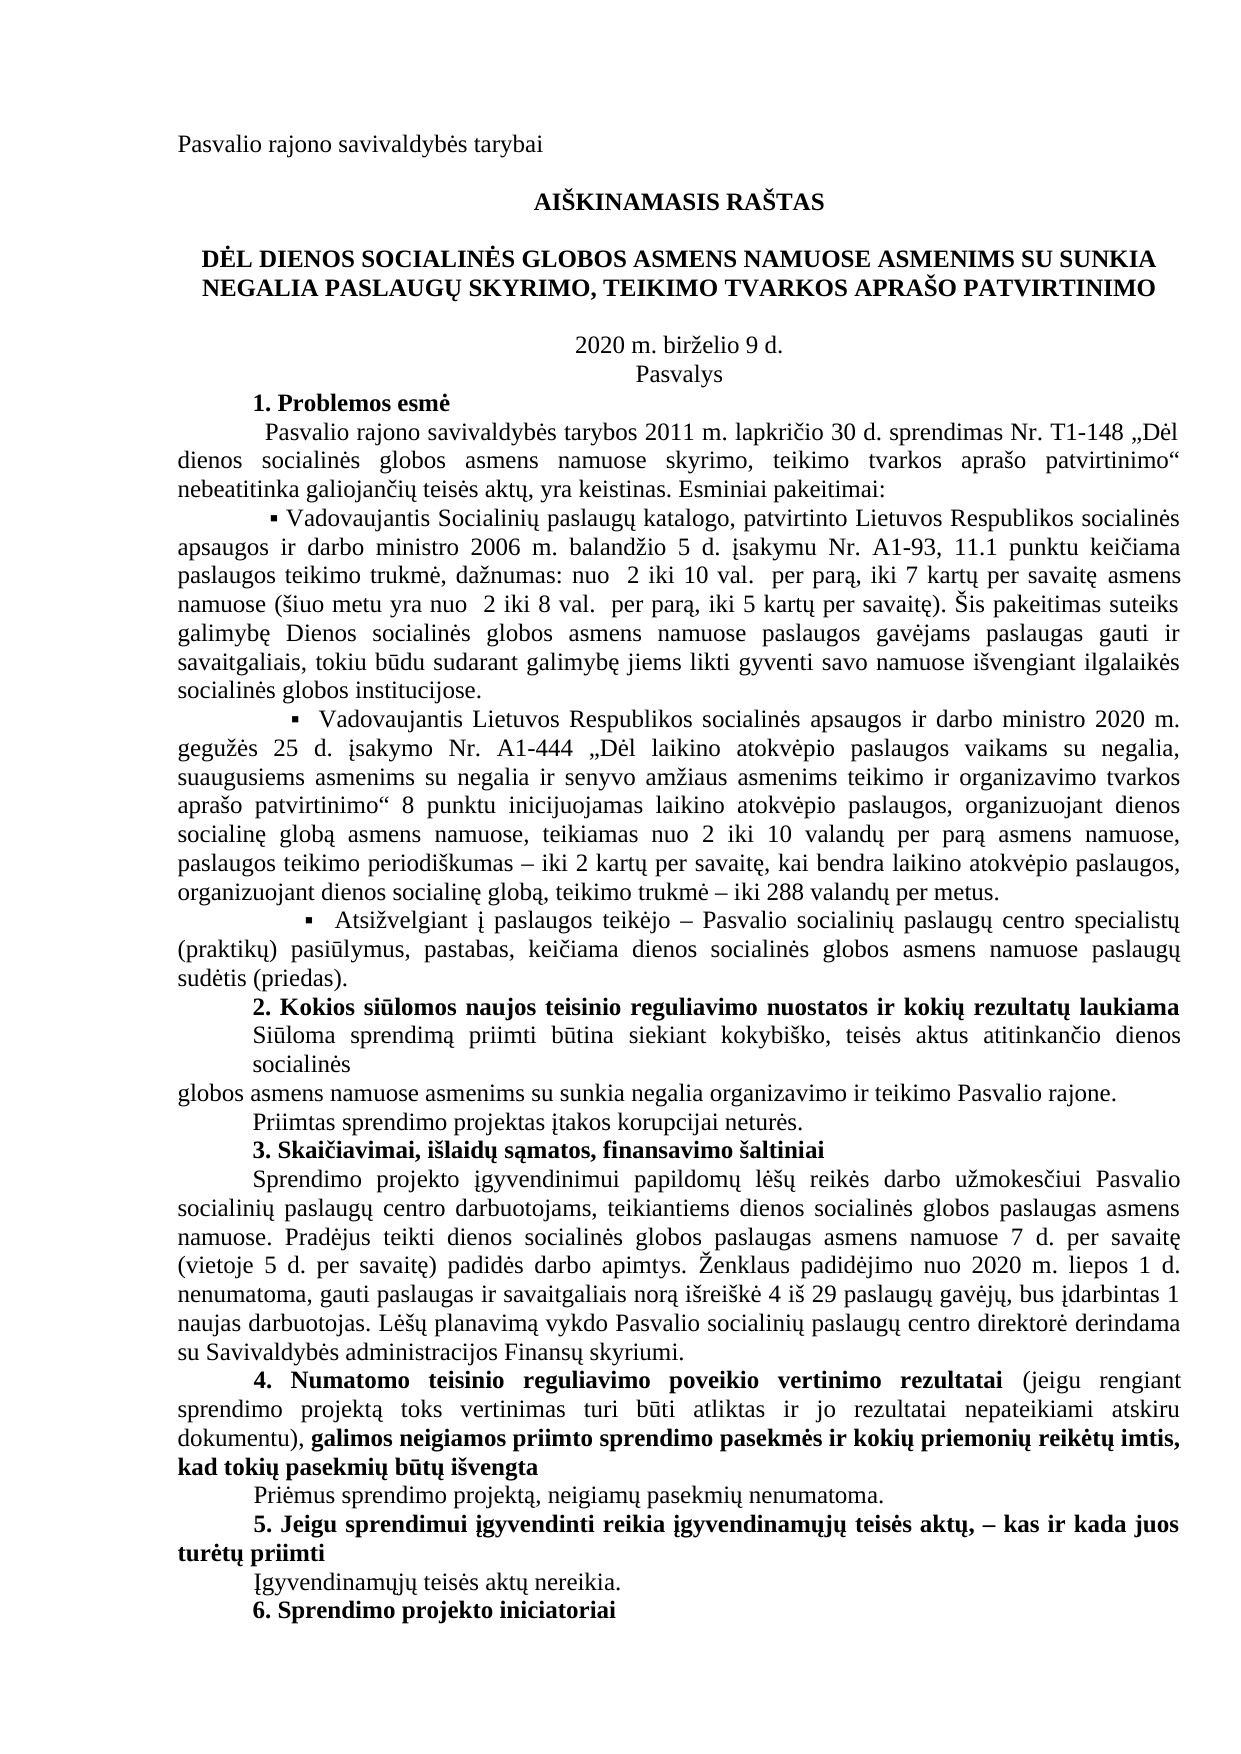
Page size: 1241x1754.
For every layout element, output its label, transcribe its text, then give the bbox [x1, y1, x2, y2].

text ▪ Vadovaujantis Socialinių paslaugų katalogo, patvirtinto Lietuvos Respublikos socialinės apsaugos ir darbo ministro 2006 m. balandžio 5 d. įsakymu Nr. A1-93, 11.1 punktu keičiama paslaugos teikimo trukmė, dažnumas: nuo 2 iki 10 val. per parą, iki 7 kartų per savaitę asmens namuose (šiuo metu yra nuo 2 iki 8 val. per parą, iki 5 kartų per savaitę). Šis pakeitimas suteiks galimybę Dienos socialinės globos asmens namuose paslaugos gavėjams paslaugas gauti ir savaitgaliais, tokiu būdu sudarant galimybę jiems likti gyventi savo namuose išvengiant ilgalaikės socialinės globos institucijose. [177, 503, 1181, 704]
text DĖL DIENOS SOCIALINĖS GLOBOS ASMENS NAMUOSE ASMENIMS SU SUNKIA NEGALIA PASLAUGŲ SKYRIMO, TEIKIMO TVARKOS APRAŠO PATVIRTINIMO [177, 244, 1181, 302]
text Pasvalio rajono savivaldybės tarybos 2011 m. lapkričio 30 d. sprendimas Nr. T1-148 „Dėl dienos socialinės globos asmens namuose skyrimo, teikimo tvarkos aprašo patvirtinimo“ nebeatitinka galiojančių teisės aktų, yra keistinas. Esminiai pakeitimai: [177, 417, 1181, 503]
text ▪ Vadovaujantis Lietuvos Respublikos socialinės apsaugos ir darbo ministro 2020 m. gegužės 25 d. įsakymo Nr. A1-444 „Dėl laikino atokvėpio paslaugos vaikams su negalia, suaugusiems asmenims su negalia ir senyvo amžiaus asmenims teikimo ir organizavimo tvarkos aprašo patvirtinimo“ 8 punktu inicijuojamas laikino atokvėpio paslaugos, organizuojant dienos socialinę globą asmens namuose, teikiamas nuo 2 iki 10 valandų per parą asmens namuose, paslaugos teikimo periodiškumas – iki 2 kartų per savaitę, kai bendra laikino atokvėpio paslaugos, organizuojant dienos socialinę globą, teikimo trukmė – iki 288 valandų per metus. [177, 704, 1181, 905]
text 6. Sprendimo projekto iniciatoriai [177, 1595, 1181, 1624]
text Pasvalio rajono savivaldybės tarybai [177, 129, 1181, 158]
text 2020 m. birželio 9 d. [177, 330, 1181, 359]
text Pasvalys [177, 359, 1181, 388]
text 3. Skaičiavimai, išlaidų sąmatos, finansavimo šaltiniai [177, 1135, 1181, 1164]
text 4. Numatomo teisinio reguliavimo poveikio vertinimo rezultatai (jeigu rengiant sprendimo projektą toks vertinimas turi būti atliktas ir jo rezultatai nepateikiami atskiru dokumentu), galimos neigiamos priimto sprendimo pasekmės ir kokių priemonių reikėtų imtis, kad tokių pasekmių būtų išvengta [177, 1365, 1181, 1480]
text Įgyvendinamųjų teisės aktų nereikia. [177, 1567, 1181, 1595]
text AIŠKINAMASIS RAŠTAS [177, 187, 1181, 215]
text Priimtas sprendimo projektas įtakos korupcijai neturės. [177, 1107, 1181, 1135]
text Priėmus sprendimo projektą, neigiamų pasekmių nenumatoma. [177, 1480, 1181, 1509]
text ▪ Atsižvelgiant į paslaugos teikėjo – Pasvalio socialinių paslaugų centro specialistų (praktikų) pasiūlymus, pastabas, keičiama dienos socialinės globos asmens namuose paslaugų sudėtis (priedas). [177, 905, 1181, 992]
text globos asmens namuose asmenims su sunkia negalia organizavimo ir teikimo Pasvalio rajone. [177, 1078, 1181, 1107]
text 1. Problemos esmė [252, 388, 1181, 417]
text 2. Kokios siūlomos naujos teisinio reguliavimo nuostatos ir kokių rezultatų laukiama Siūloma sprendimą priimti būtina siekiant kokybiško, teisės aktus atitinkančio dienos socialinės [252, 992, 1181, 1078]
text Sprendimo projekto įgyvendinimui papildomų lėšų reikės darbo užmokesčiui Pasvalio socialinių paslaugų centro darbuotojams, teikiantiems dienos socialinės globos paslaugas asmens namuose. Pradėjus teikti dienos socialinės globos paslaugas asmens namuose 7 d. per savaitę (vietoje 5 d. per savaitę) padidės darbo apimtys. Ženklaus padidėjimo nuo 2020 m. liepos 1 d. nenumatoma, gauti paslaugas ir savaitgaliais norą išreiškė 4 iš 29 paslaugų gavėjų, bus įdarbintas 1 naujas darbuotojas. Lėšų planavimą vykdo Pasvalio socialinių paslaugų centro direktorė derindama su Savivaldybės administracijos Finansų skyriumi. [177, 1164, 1181, 1365]
text 5. Jeigu sprendimui įgyvendinti reikia įgyvendinamųjų teisės aktų, – kas ir kada juos turėtų priimti [177, 1509, 1181, 1567]
